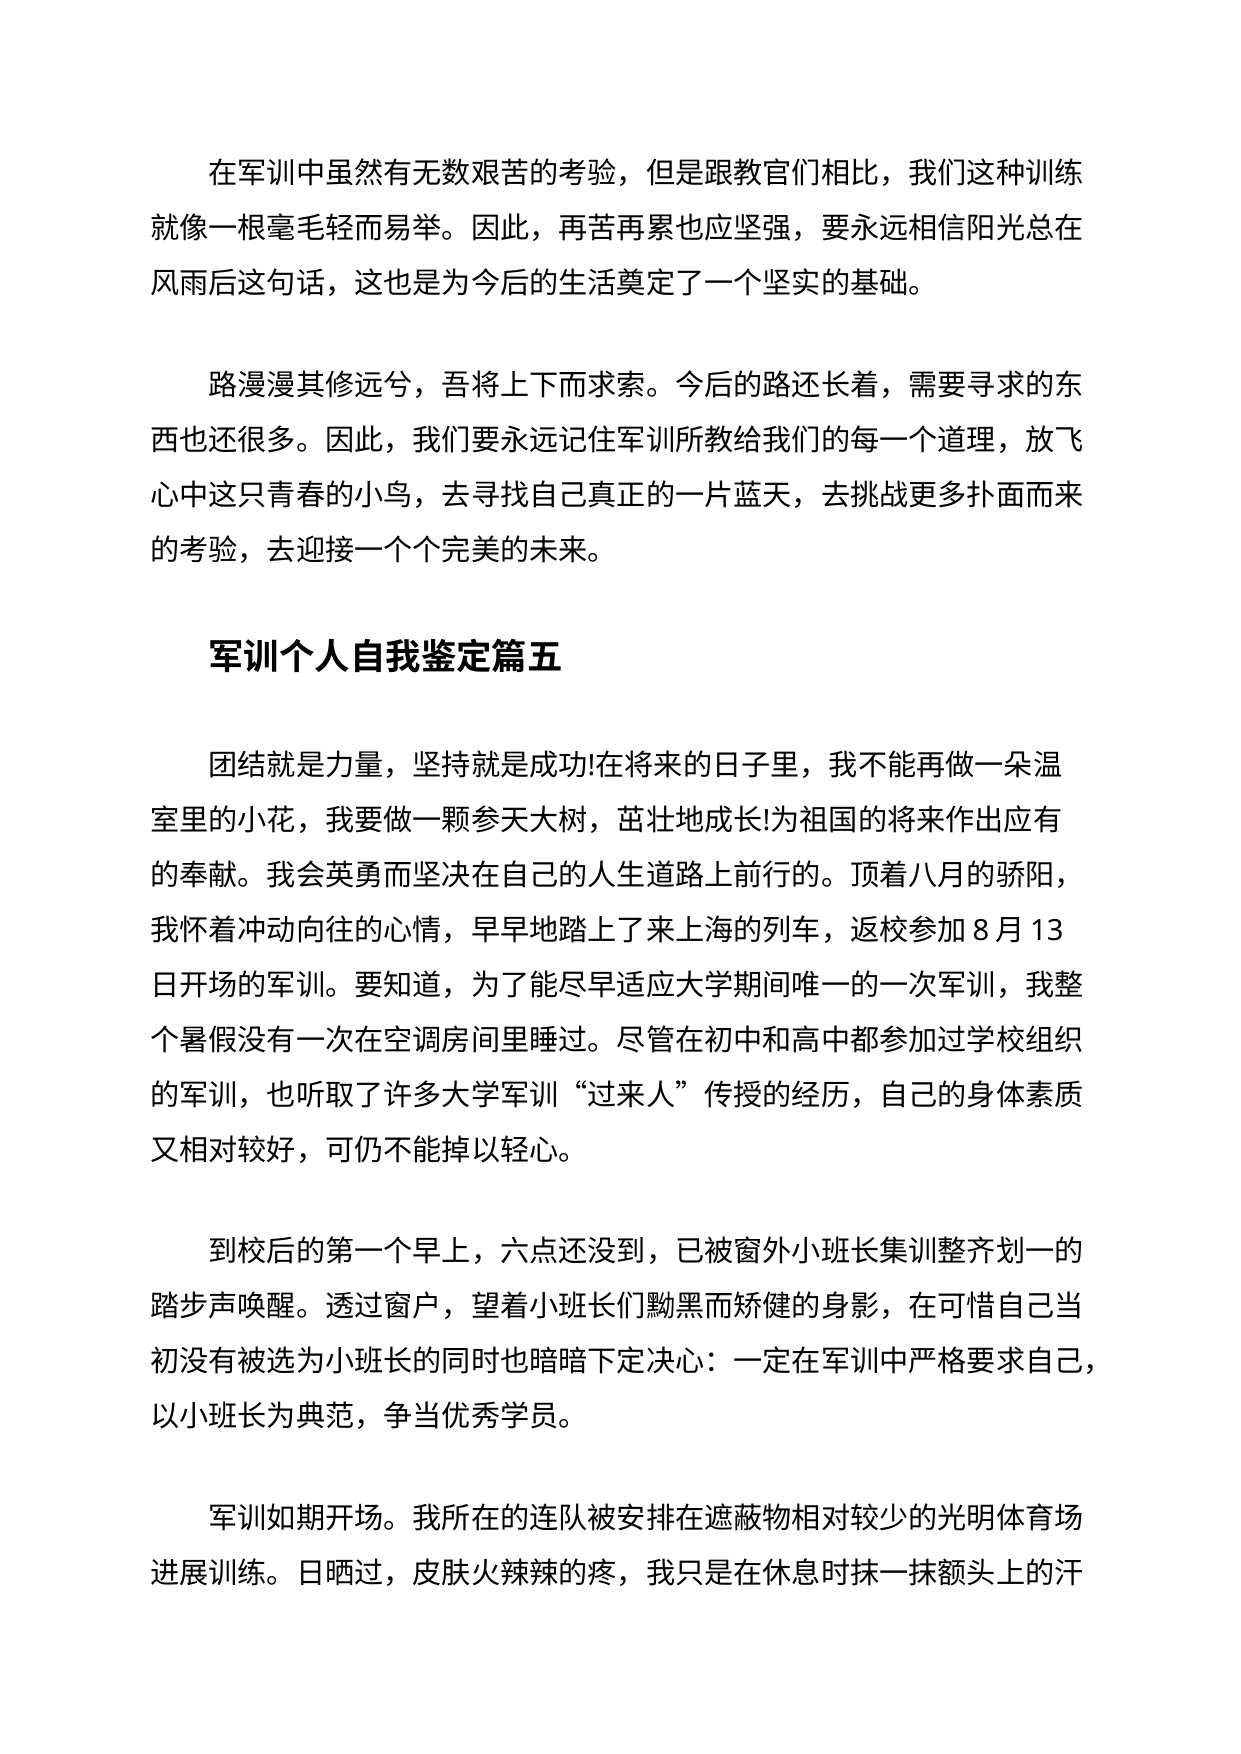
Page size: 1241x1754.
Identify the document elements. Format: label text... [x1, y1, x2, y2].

text 在军训中虽然有无数艰苦的考验，但是跟教官们相比，我们这种训练就像一根毫毛轻而易举。因此，再苦再累也应坚强，要永远相信阳光总在风雨后这句话，这也是为今后的生活奠定了一个坚实的基础。 [150, 150, 1090, 302]
text 军训个人自我鉴定篇五 [150, 628, 1090, 679]
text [150, 1494, 1090, 1591]
text 路漫漫其修远兮，吾将上下而求索。今后的路还长着，需要寻求的东西也还很多。因此，我们要永远记住军训所教给我们的每一个道理，放飞心中这只青春的小鸟，去寻找自己真正的一片蓝天，去挑战更多扑面而来的考验，去迎接一个个完美的未来。 [150, 362, 1090, 568]
text 团结就是力量，坚持就是成功!在将来的日子里，我不能再做一朵温室里的小花，我要做一颗参天大树，茁壮地成长!为祖国的将来作出应有的奉献。我会英勇而坚决在自己的人生道路上前行的。顶着八月的骄阳，我怀着冲动向往的心情，早早地踏上了来上海的列车，返校参加8月13日开场的军训。要知道，为了能尽早适应大学期间唯一的一次军训，我整个暑假没有一次在空调房间里睡过。尽管在初中和高中都参加过学校组织的军训，也听取了许多大学军训“过来人”传授的经历，自己的身体素质又相对较好，可仍不能掉以轻心。 [150, 741, 1090, 1168]
text 到校后的第一个早上，六点还没到，已被窗外小班长集训整齐划一的踏步声唤醒。透过窗户，望着小班长们黝黑而矫健的身影，在可惜自己当初没有被选为小班长的同时也暗暗下定决心：一定在军训中严格要求自己，以小班长为典范，争当优秀学员。 [150, 1228, 1090, 1435]
